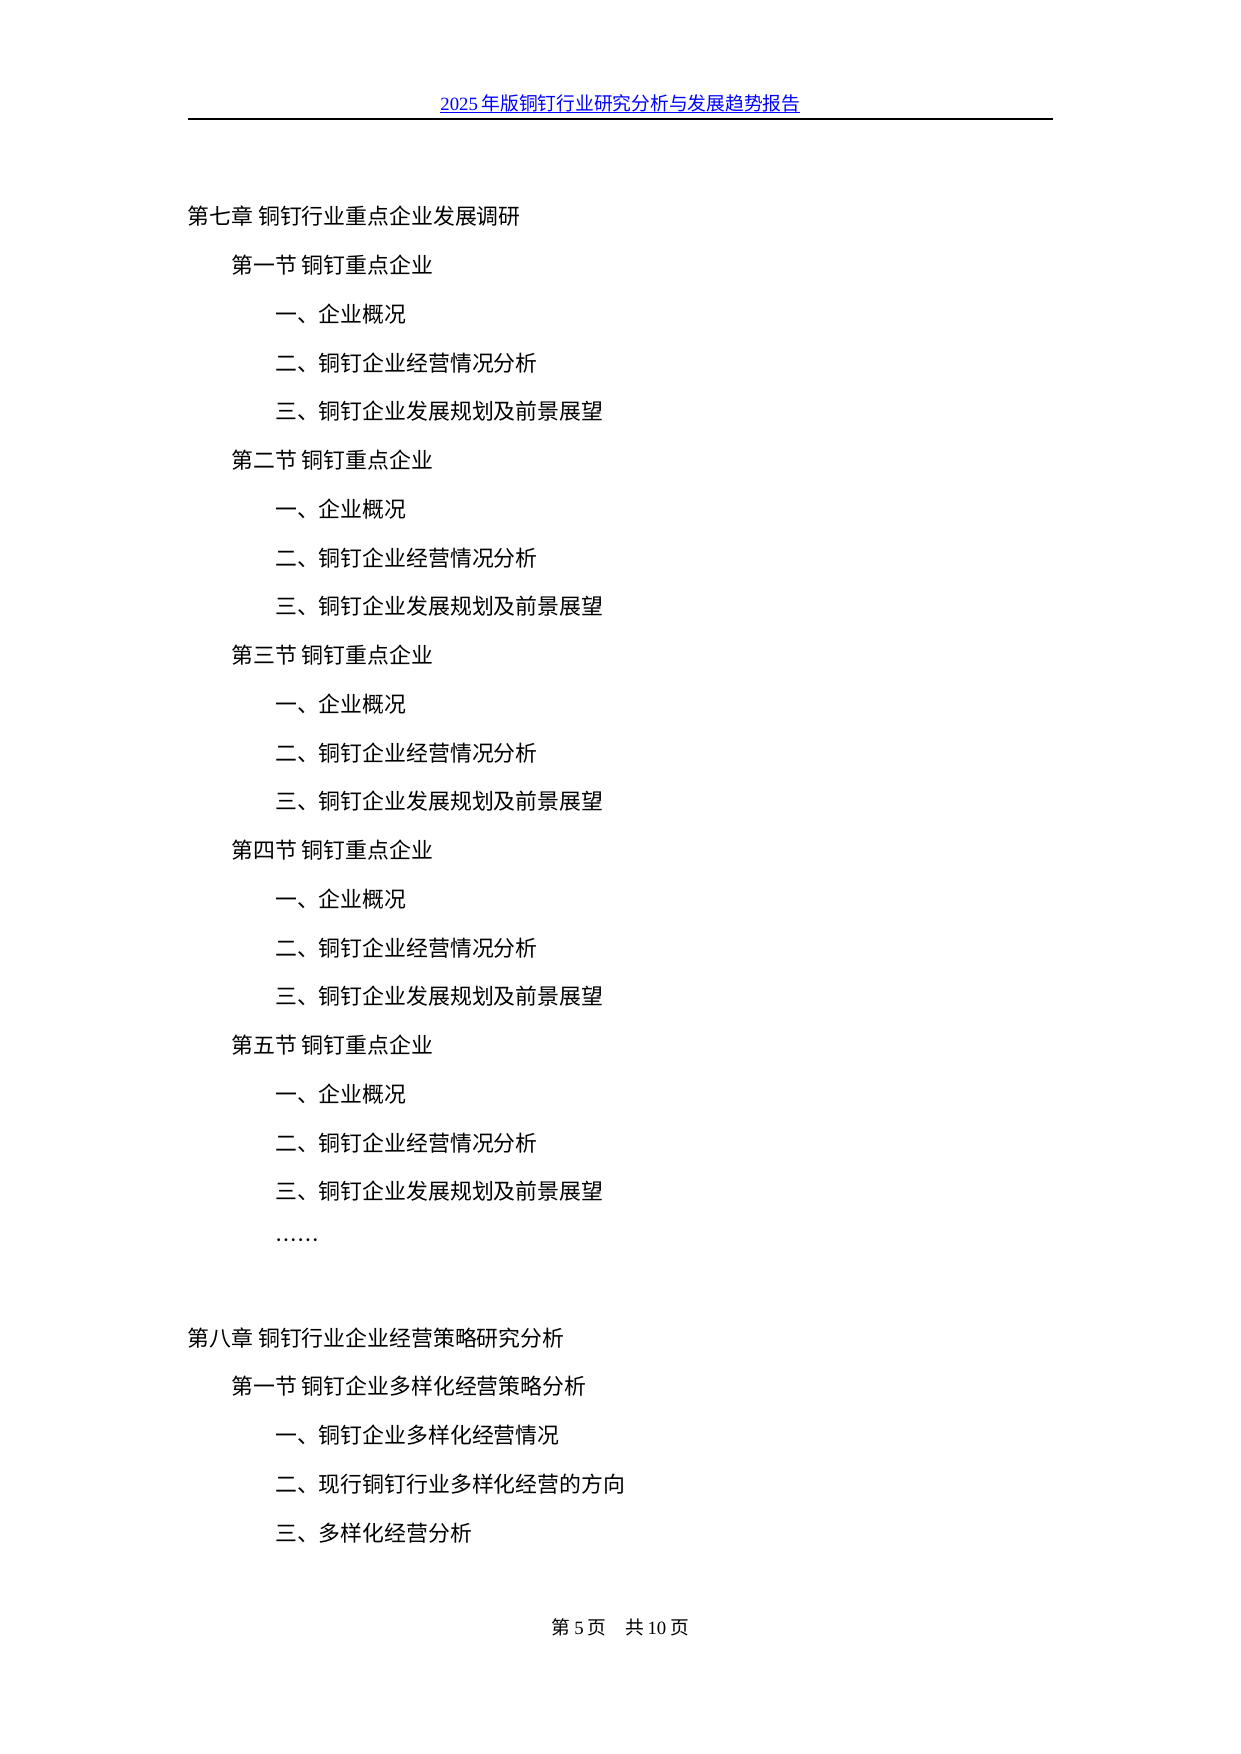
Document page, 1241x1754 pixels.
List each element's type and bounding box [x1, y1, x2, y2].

text [187, 150, 1053, 1548]
